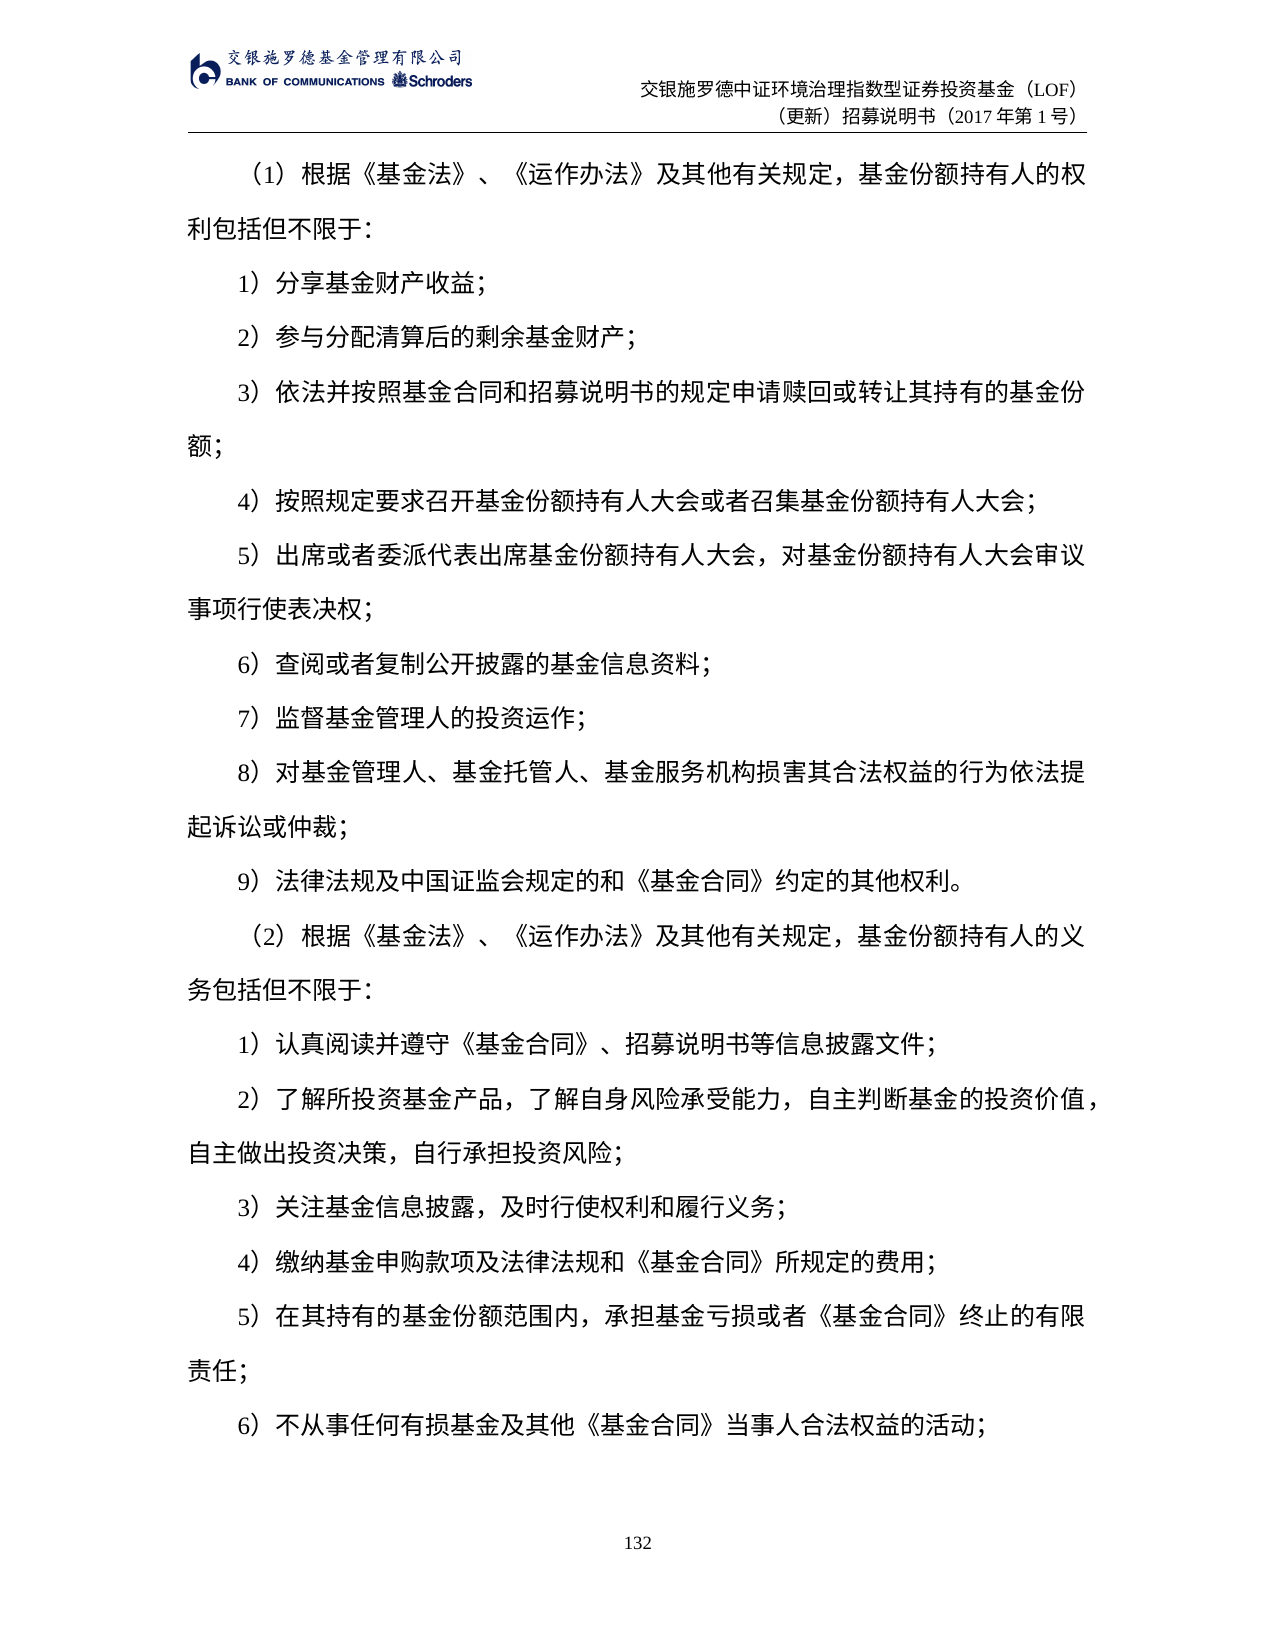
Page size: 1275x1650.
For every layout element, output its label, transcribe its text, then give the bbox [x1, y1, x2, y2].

text 6）不从事任何有损基金及其他《基金合同》当事人合法权益的活动； [187, 1405, 1087, 1442]
text 3）依法并按照基金合同和招募说明书的规定申请赎回或转让其持有的基金份额； [187, 372, 1087, 463]
text 9）法律法规及中国证监会规定的和《基金合同》约定的其他权利。 [187, 862, 1087, 898]
text 4）按照规定要求召开基金份额持有人大会或者召集基金份额持有人大会； [187, 481, 1087, 517]
text 8）对基金管理人、基金托管人、基金服务机构损害其合法权益的行为依法提起诉讼或仲裁； [187, 753, 1087, 843]
picture [190, 50, 472, 89]
text 3）关注基金信息披露，及时行使权利和履行义务； [187, 1188, 1087, 1224]
text （1）根据《基金法》、《运作办法》及其他有关规定，基金份额持有人的权利包括但不限于： [187, 155, 1087, 245]
text 1）认真阅读并遵守《基金合同》、招募说明书等信息披露文件； [187, 1025, 1087, 1061]
text 4）缴纳基金申购款项及法律法规和《基金合同》所规定的费用； [187, 1242, 1087, 1278]
text 6）查阅或者复制公开披露的基金信息资料； [187, 644, 1087, 680]
text 5）出席或者委派代表出席基金份额持有人大会，对基金份额持有人大会审议事项行使表决权； [187, 535, 1087, 626]
text 1）分享基金财产收益； [187, 263, 1087, 300]
text 2）了解所投资基金产品，了解自身风险承受能力，自主判断基金的投资价值，自主做出投资决策，自行承担投资风险； [187, 1079, 1087, 1170]
text 2）参与分配清算后的剩余基金财产； [187, 318, 1087, 354]
text （2）根据《基金法》、《运作办法》及其他有关规定，基金份额持有人的义务包括但不限于： [187, 916, 1087, 1007]
text 7）监督基金管理人的投资运作； [187, 698, 1087, 735]
text 5）在其持有的基金份额范围内，承担基金亏损或者《基金合同》终止的有限责任； [187, 1297, 1087, 1387]
